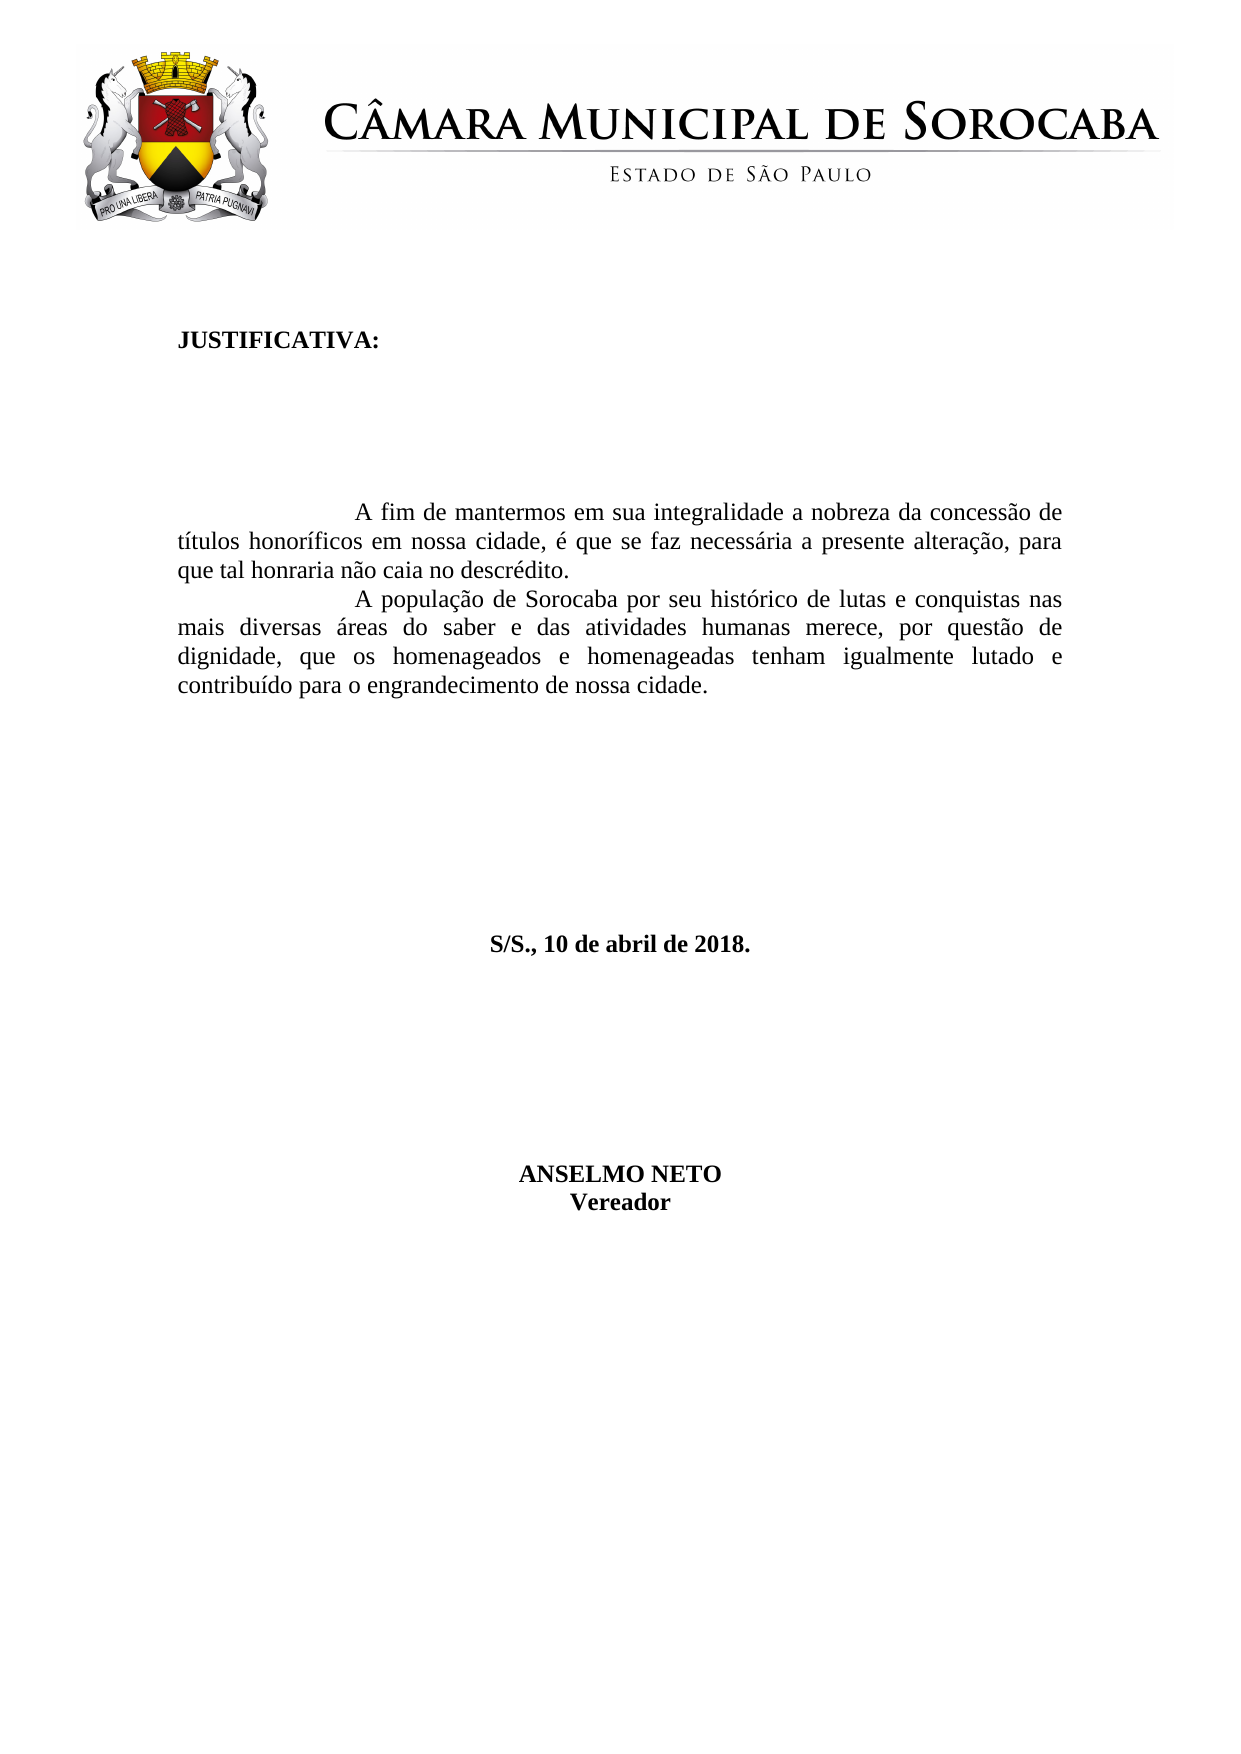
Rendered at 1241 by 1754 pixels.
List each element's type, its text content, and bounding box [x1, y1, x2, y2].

text Vereador [177, 1187, 1063, 1216]
text ANSELMO NETO [177, 1159, 1063, 1187]
text S/S., 10 de abril de 2018. [177, 929, 1063, 957]
text JUSTIFICATIVA: [177, 325, 1063, 354]
text A população de Sorocaba por seu histórico de lutas e conquistas nas mais diversas áreas do saber e das atividades humanas merece, por questão de dignidade, que os homenageados e homenageadas tenham igualmente lutado e contribuído para o engrandecimento de nossa cidade. [177, 584, 1063, 699]
picture [76, 44, 1174, 230]
text A fim de mantermos em sua integralidade a nobreza da concessão de títulos honoríficos em nossa cidade, é que se faz necessária a presente alteração, para que tal honraria não caia no descrédito. [177, 497, 1063, 584]
